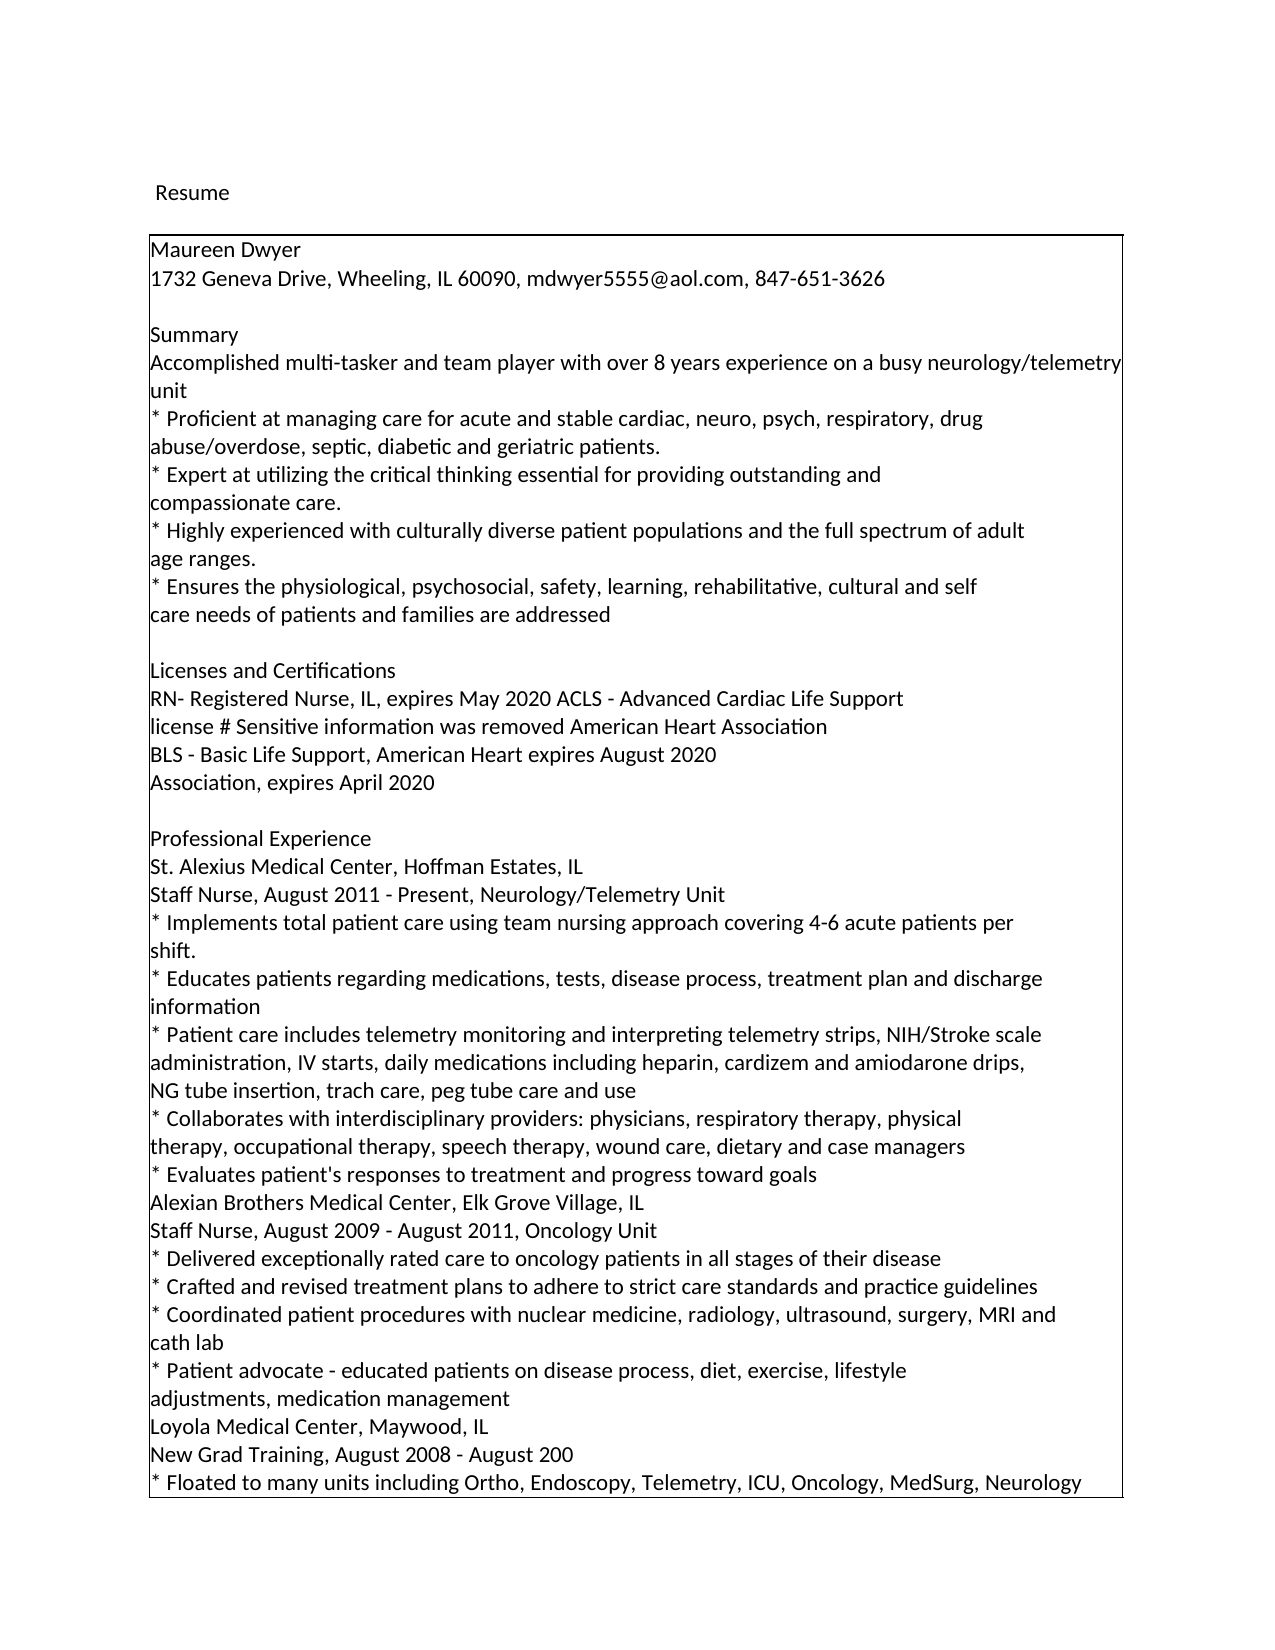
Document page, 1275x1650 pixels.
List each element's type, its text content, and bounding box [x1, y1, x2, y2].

text Resume [150, 178, 1125, 206]
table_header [150, 236, 1122, 1497]
